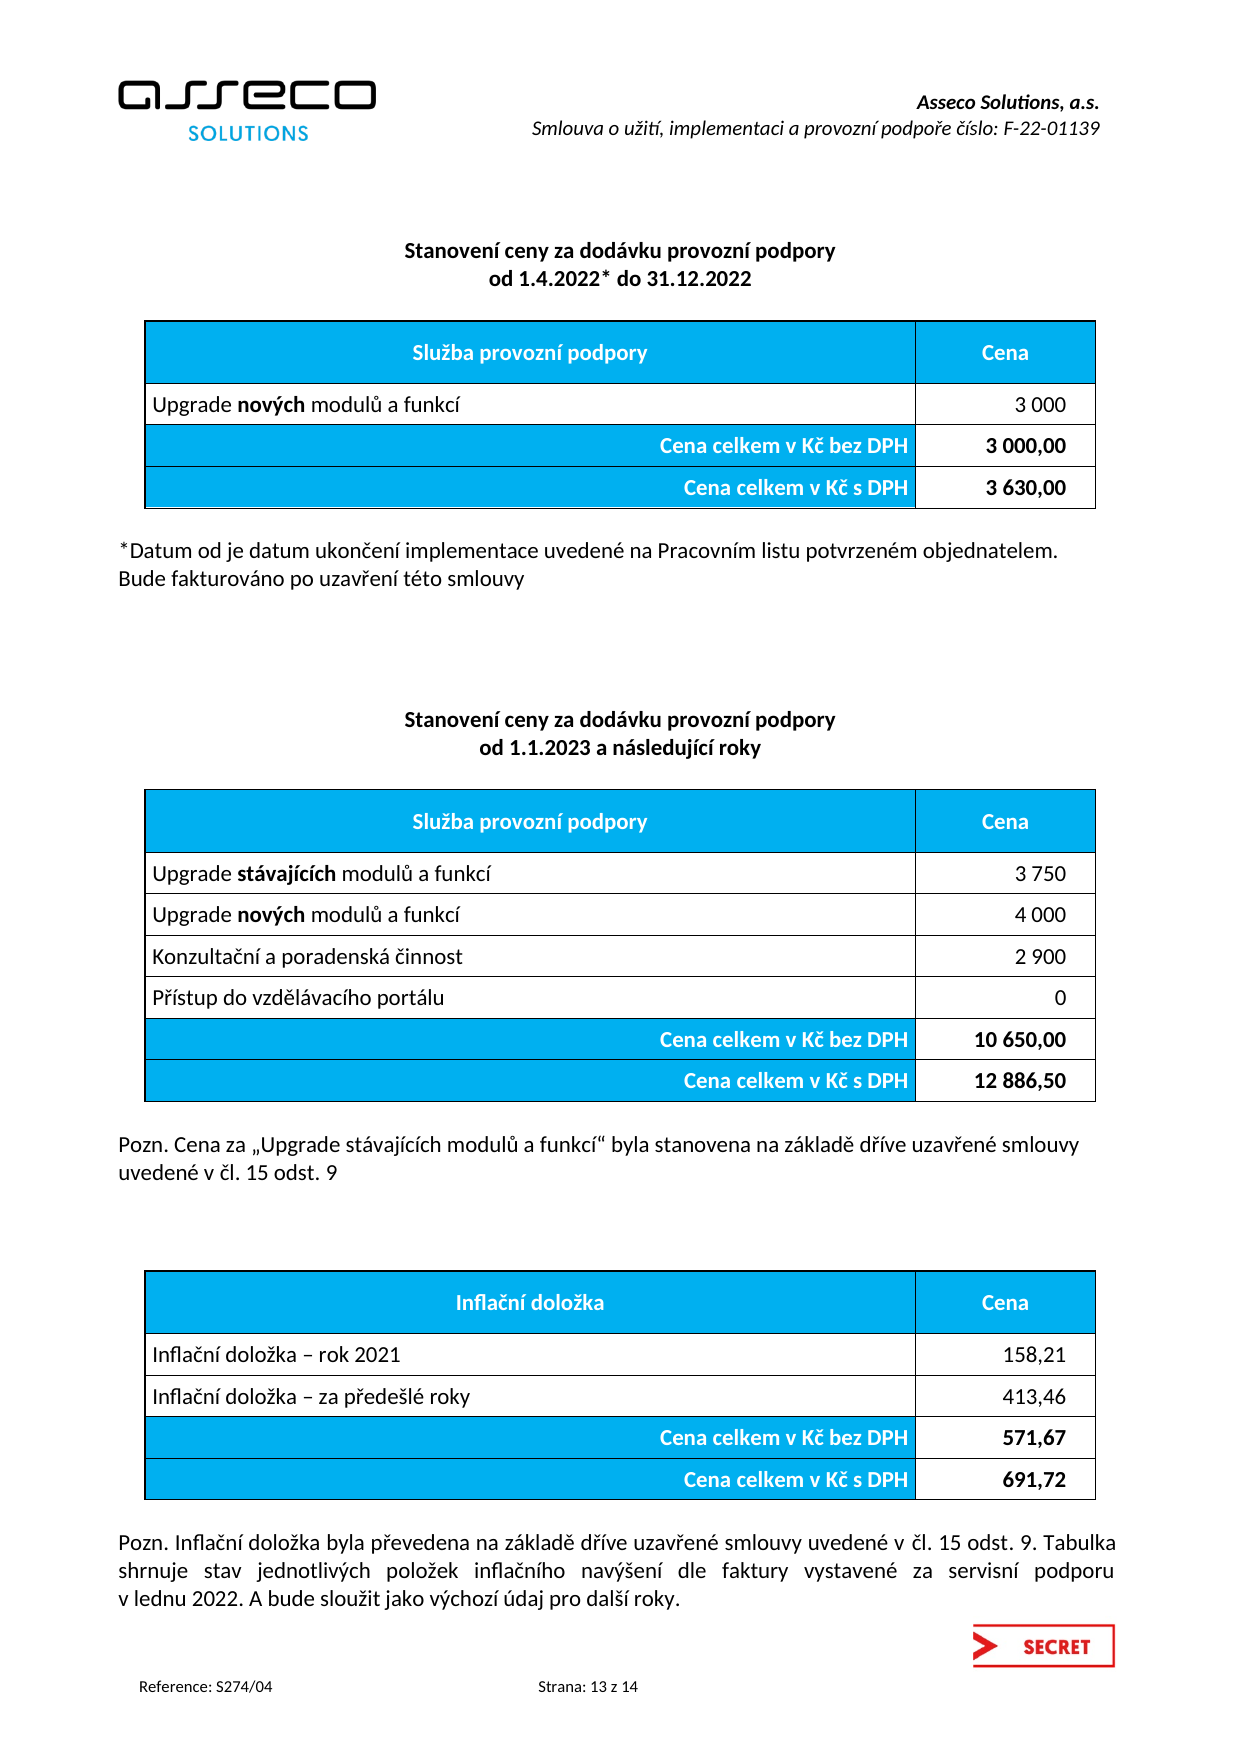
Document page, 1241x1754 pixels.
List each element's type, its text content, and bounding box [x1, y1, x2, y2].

table_cell 691,72 [916, 1459, 1095, 1499]
table_cell Cena celkem v Kč s DPH [146, 467, 915, 507]
table_cell Cena celkem v Kč bez DPH [146, 1019, 915, 1059]
table_cell 3 000,00 [916, 425, 1095, 466]
text od 1.4.2022* do 31.12.2022 [118, 264, 1122, 292]
text uvedené v čl. 15 odst. 9 [118, 1158, 1196, 1186]
table_header Inflační doložka [146, 1272, 915, 1333]
text od 1.1.2023 a následující roky [118, 733, 1122, 761]
table_cell Cena celkem v Kč s DPH [146, 1459, 915, 1499]
picture [286, 133, 291, 141]
table_cell 3 630,00 [916, 467, 1095, 507]
text Stanovení ceny za dodávku provozní podpory [118, 705, 1122, 733]
text Pozn. Cena za „Upgrade stávajících modulů a funkcí“ byla stanovena na základě dříve uzavřené smlouvy [118, 1130, 1196, 1158]
table_cell Cena celkem v Kč bez DPH [146, 425, 915, 466]
picture [118, 80, 376, 141]
table_header Cena [916, 322, 1095, 383]
table_cell 571,67 [916, 1417, 1095, 1458]
table_cell 3 000 [916, 384, 1095, 424]
table_cell 12 886,50 [916, 1060, 1095, 1101]
table_cell 413,46 [916, 1376, 1095, 1416]
text Bude fakturováno po uzavření této smlouvy [118, 564, 1122, 593]
table_cell Cena celkem v Kč s DPH [146, 1060, 915, 1101]
picture [973, 1616, 1123, 1676]
table_cell Upgrade nových modulů a funkcí [146, 894, 915, 935]
text Stanovení ceny za dodávku provozní podpory [118, 236, 1122, 264]
table_header Cena [916, 1272, 1095, 1333]
table_header Služba provozní podpory [146, 322, 915, 383]
table_cell Přístup do vzdělávacího portálu [146, 977, 915, 1018]
table_cell 10 650,00 [916, 1019, 1095, 1059]
table_header Cena [916, 790, 1095, 852]
picture [267, 128, 276, 138]
picture [204, 128, 213, 138]
text *Datum od je datum ukončení implementace uvedené na Pracovním listu potvrzeném objednatelem. [118, 537, 1122, 564]
table_header Služba provozní podpory [146, 790, 915, 852]
text Pozn. Inflační doložka byla převedena na základě dříve uzavřené smlouvy uvedené v čl. 15 odst. 9. Tabulka shrnuje stav jednotlivých položek inflačního navýšení dle faktury vystavené za servisní podporu v lednu 2022. A bude sloužit jako výchozí údaj pro další roky. [118, 1528, 1116, 1612]
table_cell Konzultační a poradenská činnost [146, 936, 915, 976]
table_cell 2 900 [916, 936, 1095, 976]
table_cell Upgrade nových modulů a funkcí [146, 384, 915, 424]
table_cell 3 750 [916, 853, 1095, 893]
table_cell Inflační doložka – za předešlé roky [146, 1376, 915, 1416]
table_cell 4 000 [916, 894, 1095, 935]
table_cell Inflační doložka – rok 2021 [146, 1334, 915, 1374]
table_cell Upgrade stávajících modulů a funkcí [146, 853, 915, 893]
table_cell 0 [916, 977, 1095, 1018]
table_cell Cena celkem v Kč bez DPH [146, 1417, 915, 1458]
table_cell 158,21 [916, 1334, 1095, 1374]
